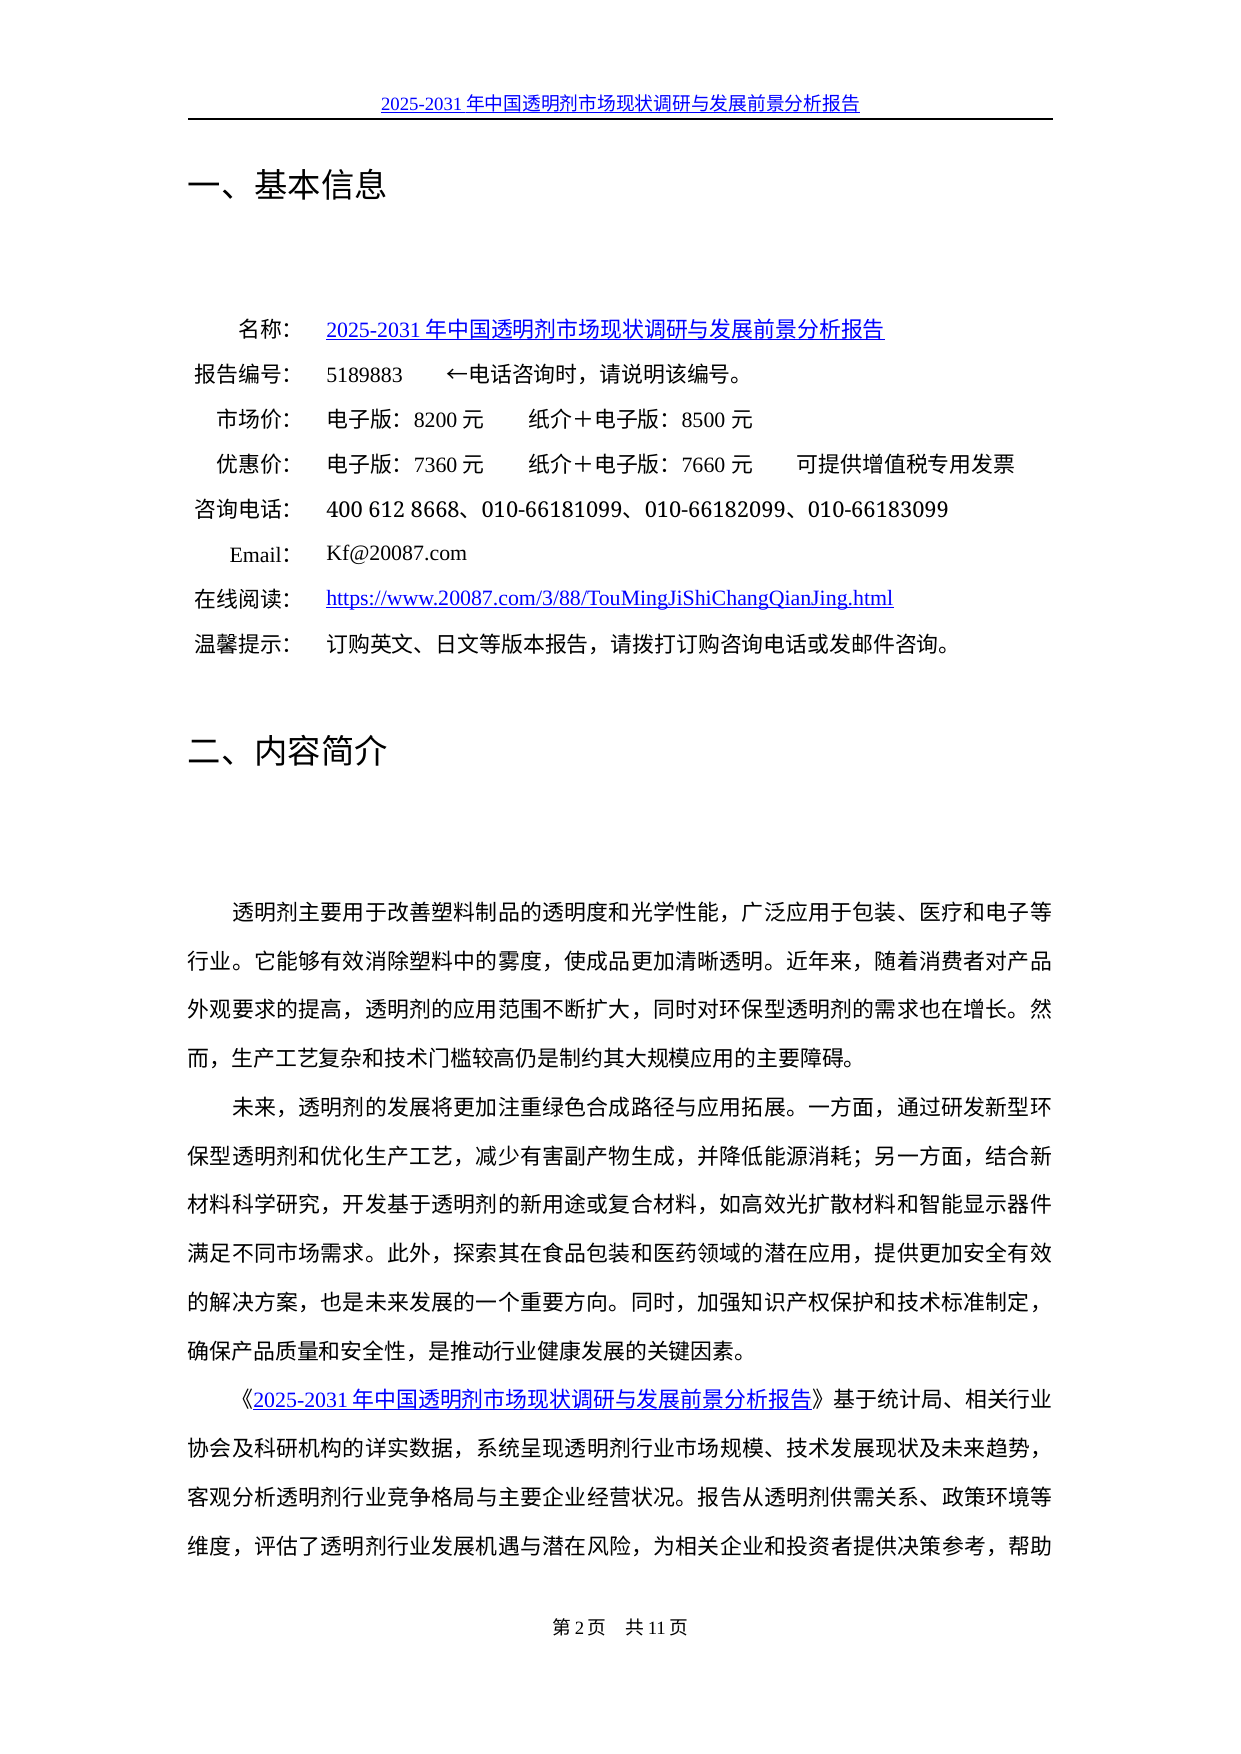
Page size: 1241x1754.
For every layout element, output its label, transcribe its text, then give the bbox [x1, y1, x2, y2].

table_cell 市场价： [167, 402, 315, 447]
table_cell 优惠价： [167, 447, 315, 492]
title 一、基本信息 [187, 150, 1053, 215]
table_cell [315, 582, 1073, 627]
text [187, 894, 1053, 1561]
table_cell 5189883 ←电话咨询时，请说明该编号。 [315, 357, 1073, 402]
title 二、内容简介 [187, 717, 1053, 782]
table_cell 订购英文、日文等版本报告，请拨打订购咨询电话或发邮件咨询。 [315, 627, 1073, 672]
table_cell 咨询电话： [167, 492, 315, 537]
table_cell Email： [167, 537, 315, 582]
table_header 名称： [167, 312, 315, 357]
table_header 2025-2031年中国透明剂市场现状调研与发展前景分析报告 [315, 312, 1073, 357]
table_cell 温馨提示： [167, 627, 315, 672]
table_cell 在线阅读： [167, 582, 315, 627]
table_cell 报告编号： [167, 357, 315, 402]
table_cell 电子版：8200 元 纸介＋电子版：8500 元 [315, 402, 1073, 447]
table_cell 400 612 8668、010-66181099、010-66182099、010-66183099 [315, 492, 1073, 537]
table_cell Kf@20087.com [315, 537, 1073, 582]
table_cell 电子版：7360 元 纸介＋电子版：7660 元 可提供增值税专用发票 [315, 447, 1073, 492]
